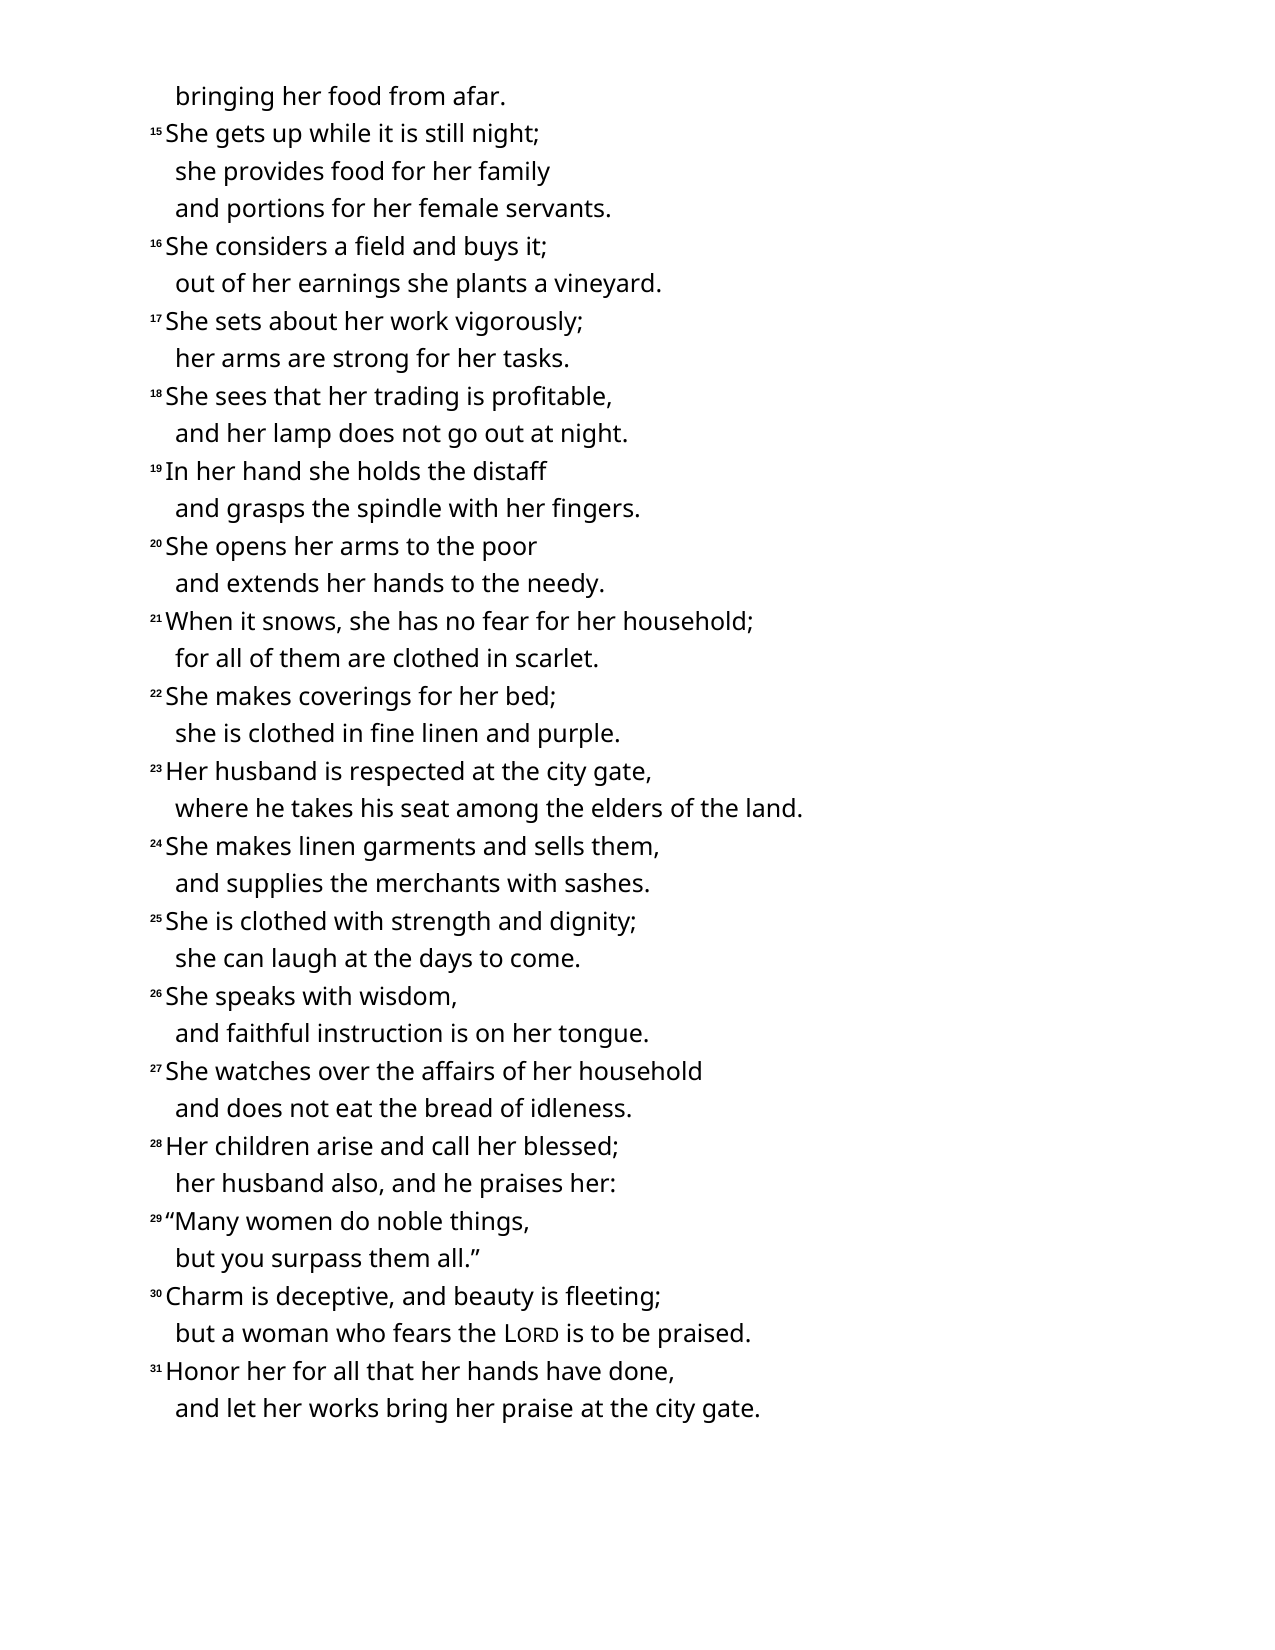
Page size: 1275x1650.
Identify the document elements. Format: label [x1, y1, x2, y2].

text [150, 75, 1200, 1425]
